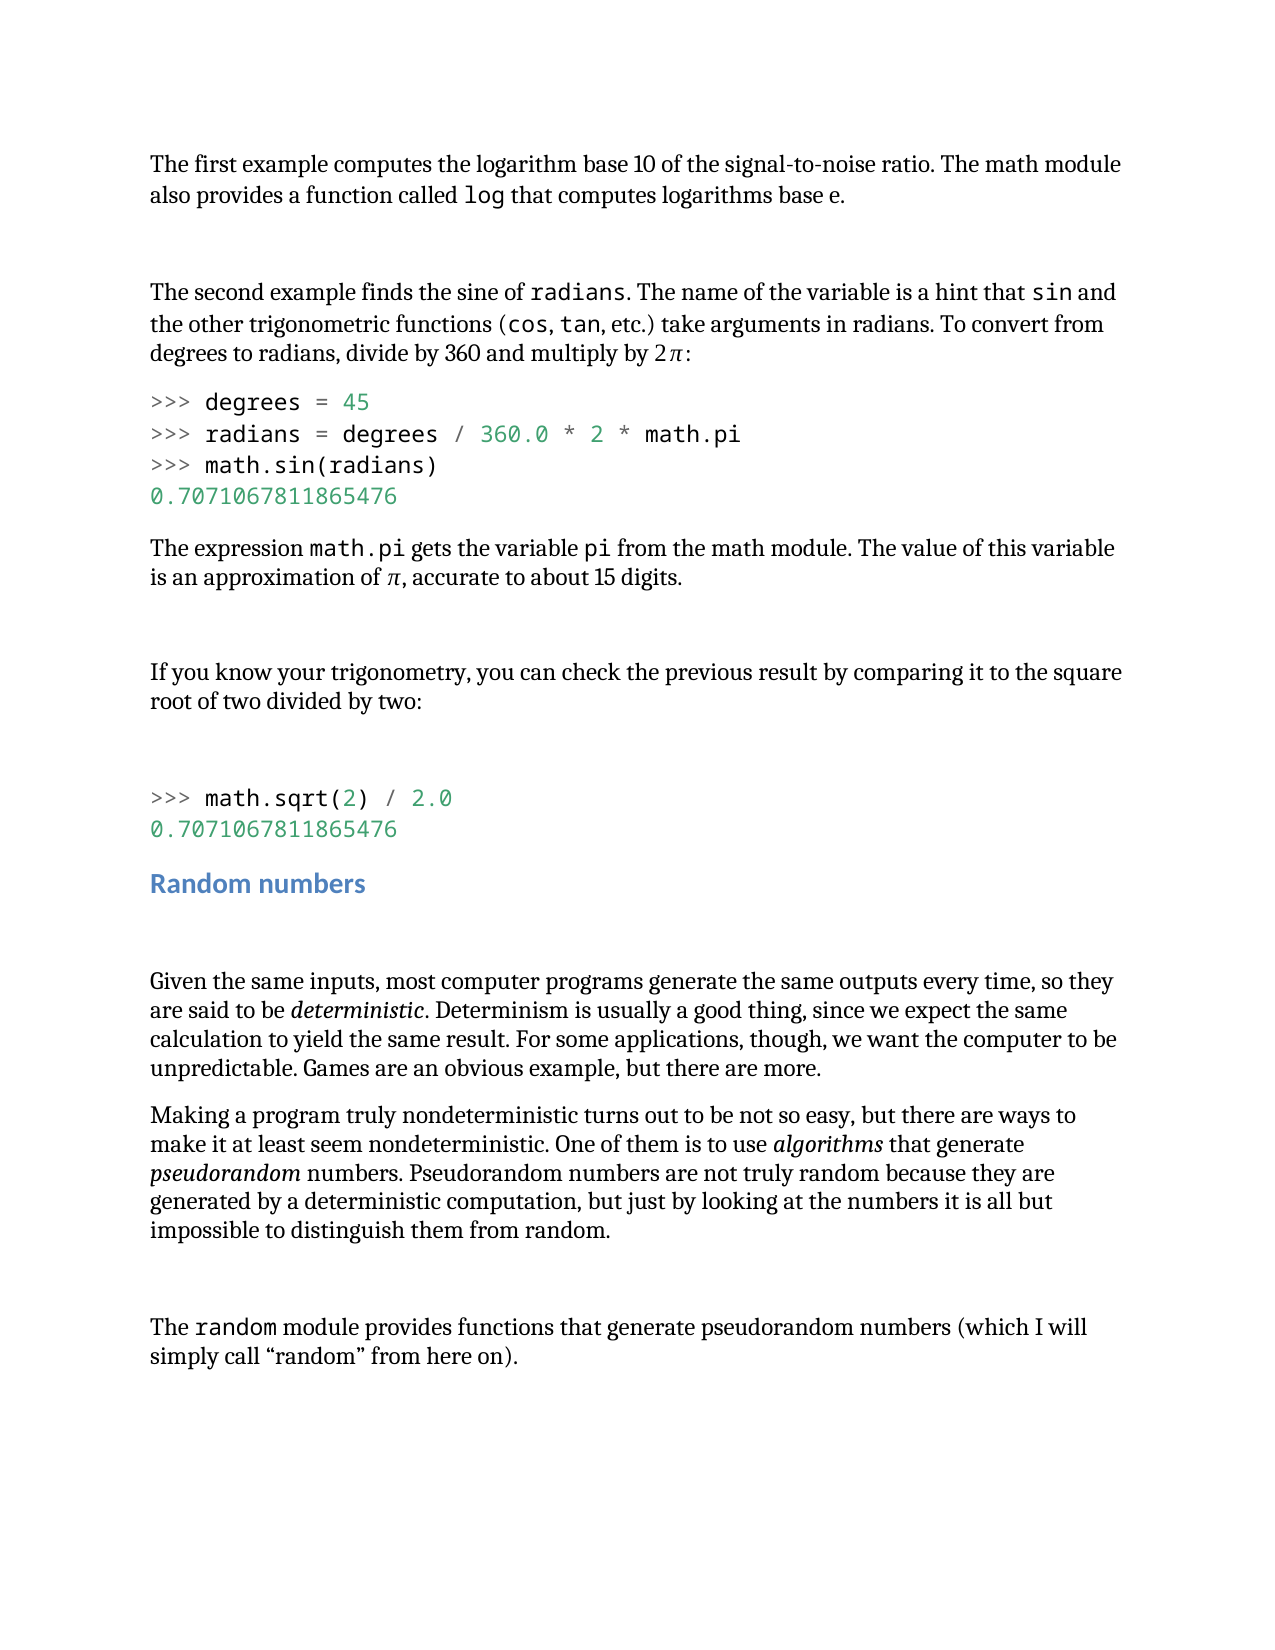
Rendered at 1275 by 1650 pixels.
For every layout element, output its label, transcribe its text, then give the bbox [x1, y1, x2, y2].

subtitle Random numbers [150, 865, 1125, 901]
text Given the same inputs, most computer programs generate the same outputs every time, so they are said to be deterministic. Determinism is usually a good thing, since we expect the same calculation to yield the same result. For some applications, though, we want the computer to be unpredictable. Games are an obvious example, but there are more. [150, 967, 1125, 1082]
text If you know your trigonometry, you can check the previous result by comparing it to the square root of two divided by two: [150, 658, 1125, 716]
text >>> degrees = 45 >>> radians = degrees / 360.0 * 2 * math.pi >>> math.sin(radians) 0.7071067811865476 [150, 386, 1125, 511]
text >>> math.sqrt(2) / 2.0 0.7071067811865476 [150, 782, 1125, 844]
text The expression math.pi gets the variable pi from the math module. The value of this variable is an approximation of , accurate to about 15 digits. [150, 532, 1125, 592]
text Making a program truly nondeterministic turns out to be not so easy, but there are ways to make it at least seem nondeterministic. One of them is to use algorithms that generate pseudorandom numbers. Pseudorandom numbers are not truly random because they are generated by a deterministic computation, but just by looking at the numbers it is all but impossible to distinguish them from random. [150, 1101, 1125, 1245]
text The random module provides functions that generate pseudorandom numbers (which I will simply call “random” from here on). [150, 1311, 1125, 1371]
text The first example computes the logarithm base 10 of the signal-to-noise ratio. The math module also provides a function called log that computes logarithms base e. [150, 150, 1125, 210]
text The second example finds the sine of radians. The name of the variable is a hint that sin and the other trigonometric functions (cos, tan, etc.) take arguments in radians. To convert from degrees to radians, divide by 360 and multiply by : [150, 276, 1125, 367]
